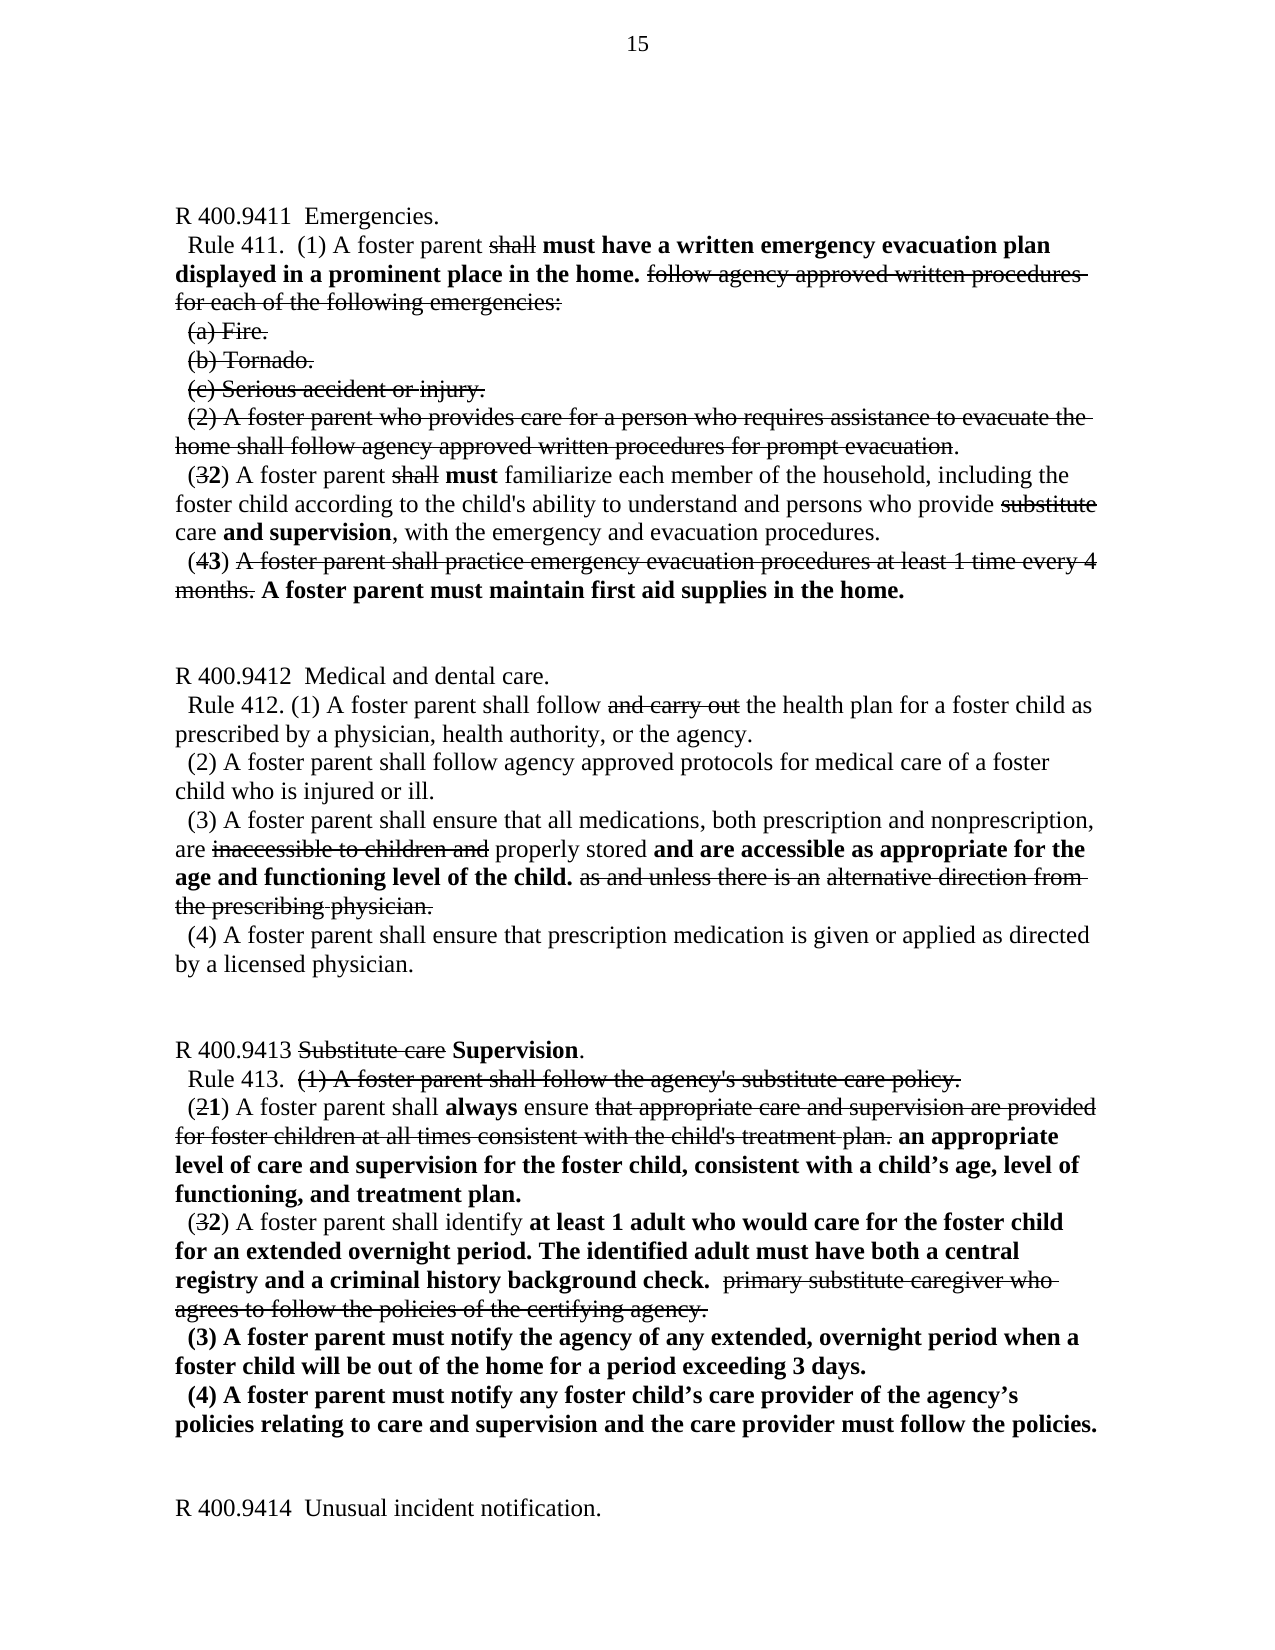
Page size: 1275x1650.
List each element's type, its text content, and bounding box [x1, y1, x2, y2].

text (3) A foster parent shall ensure that all medications, both prescription and nonprescription, are inaccessible to children and properly stored and are accessible as appropriate for the age and functioning level of the child. as and unless there is an alternative direction from the prescribing physician. [175, 805, 1100, 920]
text (a) Fire. [175, 316, 1100, 345]
text (43) A foster parent shall practice emergency evacuation procedures at least 1 time every 4 months. A foster parent must maintain first aid supplies in the home. [175, 546, 1100, 604]
text (c) Serious accident or injury. [175, 374, 1100, 402]
text (21) A foster parent shall always ensure that appropriate care and supervision are provided for foster children at all times consistent with the child's treatment plan. an appropriate level of care and supervision for the foster child, consistent with a child’s age, level of functioning, and treatment plan. [175, 1092, 1100, 1207]
text (2) A foster parent shall follow agency approved protocols for medical care of a foster child who is injured or ill. [175, 747, 1100, 805]
text Rule 413. (1) A foster parent shall follow the agency's substitute care policy. [175, 1064, 1100, 1092]
text R 400.9412 Medical and dental care. [175, 661, 1100, 690]
text (2) A foster parent who provides care for a person who requires assistance to evacuate the home shall follow agency approved written procedures for prompt evacuation. [175, 402, 1100, 460]
text R 400.9414 Unusual incident notification. [175, 1493, 1100, 1521]
text (32) A foster parent shall must familiarize each member of the household, including the foster child according to the child's ability to understand and persons who provide substitute care and supervision, with the emergency and evacuation procedures. [175, 460, 1100, 546]
text (4) A foster parent shall ensure that prescription medication is given or applied as directed by a licensed physician. [175, 920, 1100, 977]
text (32) A foster parent shall identify at least 1 adult who would care for the foster child for an extended overnight period. The identified adult must have both a central registry and a criminal history background check. primary substitute caregiver who agrees to follow the policies of the certifying agency. [175, 1207, 1100, 1322]
text (4) A foster parent must notify any foster child’s care provider of the agency’s policies relating to care and supervision and the care provider must follow the policies. [175, 1380, 1100, 1437]
text Rule 412. (1) A foster parent shall follow and carry out the health plan for a foster child as prescribed by a physician, health authority, or the agency. [175, 690, 1100, 747]
text (3) A foster parent must notify the agency of any extended, overnight period when a foster child will be out of the home for a period exceeding 3 days. [175, 1322, 1100, 1380]
text Rule 411. (1) A foster parent shall must have a written emergency evacuation plan displayed in a prominent place in the home. follow agency approved written procedures for each of the following emergencies: [175, 230, 1100, 316]
text R 400.9411 Emergencies. [175, 201, 1100, 230]
text (b) Tornado. [175, 345, 1100, 374]
text R 400.9413 Substitute care Supervision. [175, 1035, 1100, 1064]
